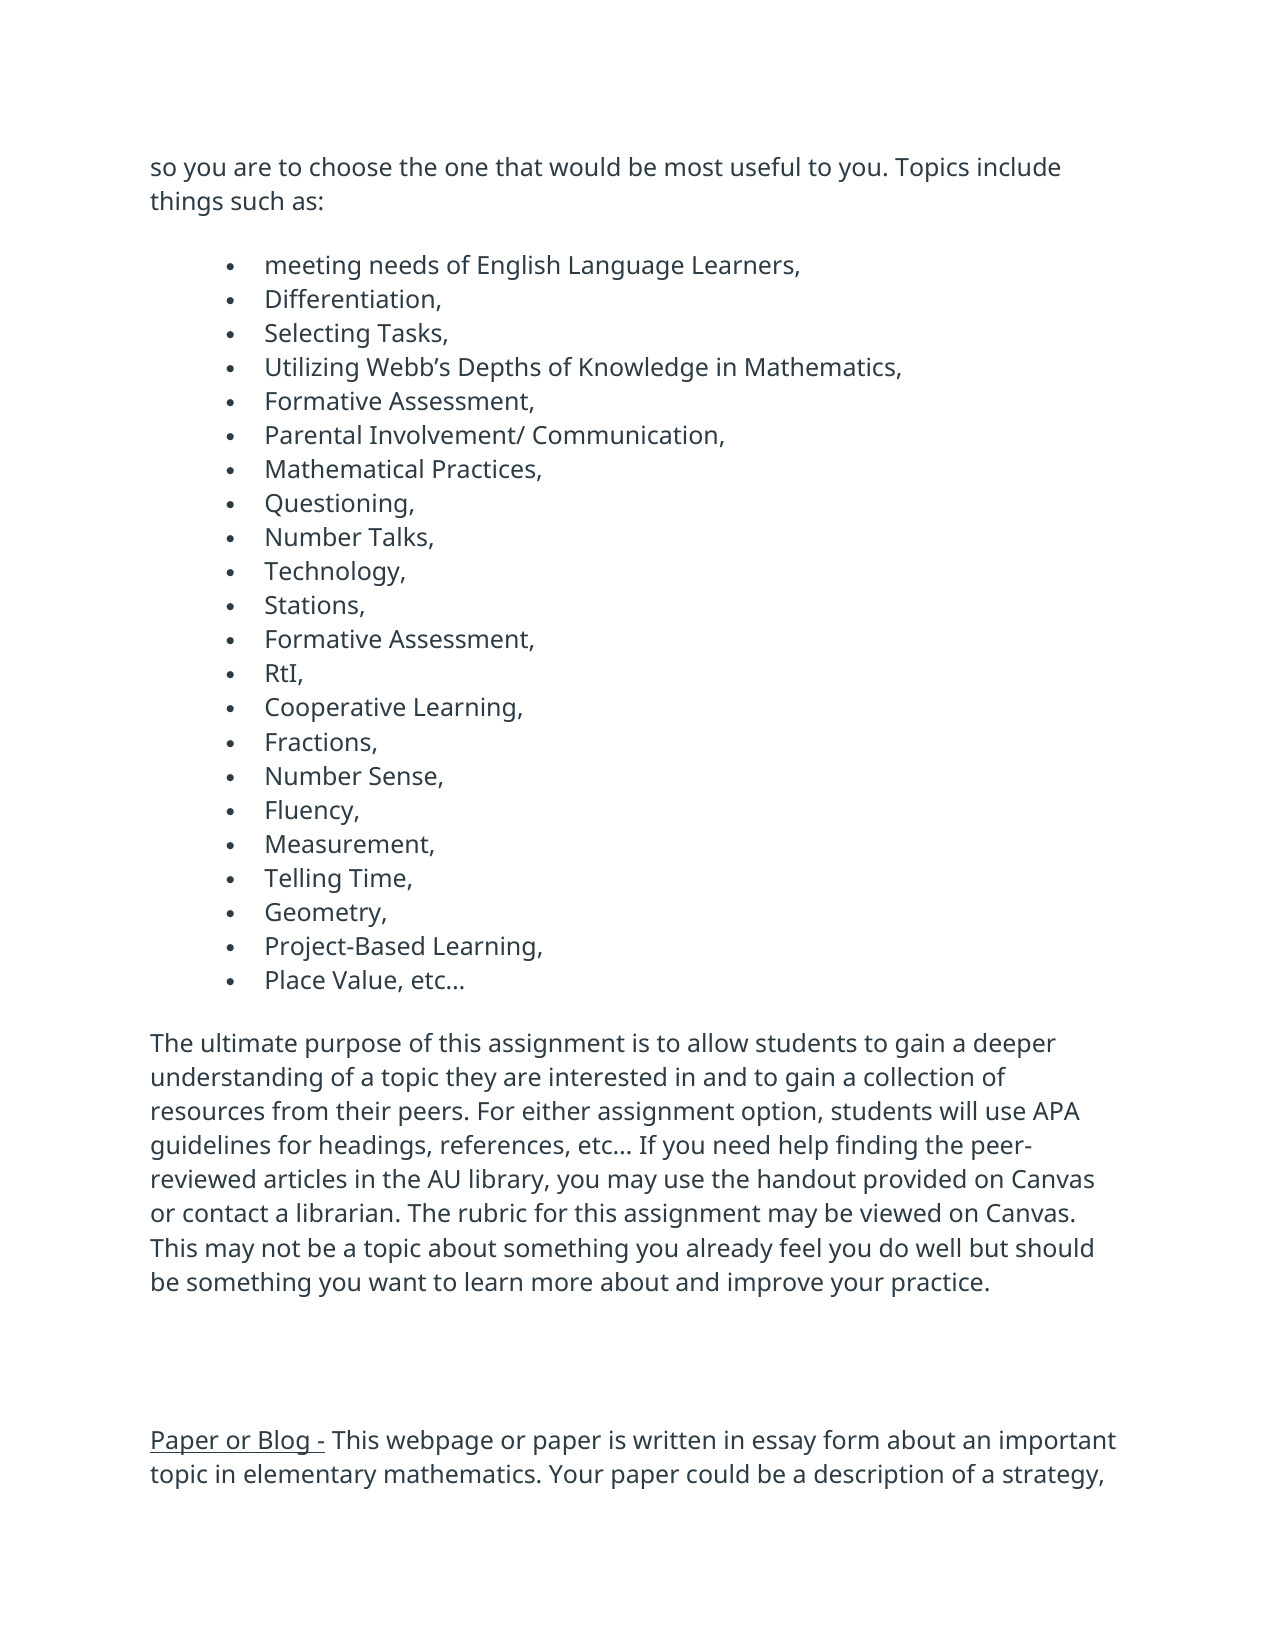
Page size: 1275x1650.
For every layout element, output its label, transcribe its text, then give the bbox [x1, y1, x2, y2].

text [150, 1423, 1125, 1491]
list RtI, [227, 656, 1125, 690]
list Parental Involvement/ Communication, [227, 418, 1125, 452]
list Formative Assessment, [227, 383, 1125, 418]
list Cooperative Learning, [227, 690, 1125, 724]
list Utilizing Webb’s Depths of Knowledge in Mathematics, [227, 349, 1125, 383]
list Technology, [227, 554, 1125, 588]
list Selecting Tasks, [227, 315, 1125, 349]
list Place Value, etc… [227, 963, 1125, 997]
list Formative Assessment, [227, 622, 1125, 656]
list Questioning, [227, 486, 1125, 520]
list Project-Based Learning, [227, 928, 1125, 963]
list Measurement, [227, 826, 1125, 860]
list Fractions, [227, 724, 1125, 758]
list Stations, [227, 588, 1125, 622]
list Mathematical Practices, [227, 452, 1125, 486]
list meeting needs of English Language Learners, [227, 247, 1125, 281]
list Differentiation, [227, 281, 1125, 315]
list Geometry, [227, 894, 1125, 928]
list Number Sense, [227, 758, 1125, 792]
list Fluency, [227, 792, 1125, 826]
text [150, 150, 1125, 218]
list Number Talks, [227, 520, 1125, 554]
list Telling Time, [227, 860, 1125, 894]
text The ultimate purpose of this assignment is to allow students to gain a deeper understanding of a topic they are interested in and to gain a collection of resources from their peers. For either assignment option, students will use APA guidelines for headings, references, etc… If you need help finding the peer-reviewed articles in the AU library, you may use the handout provided on Canvas or contact a librarian. The rubric for this assignment may be viewed on Canvas. This may not be a topic about something you already feel you do well but should be something you want to learn more about and improve your practice. [150, 1026, 1125, 1298]
